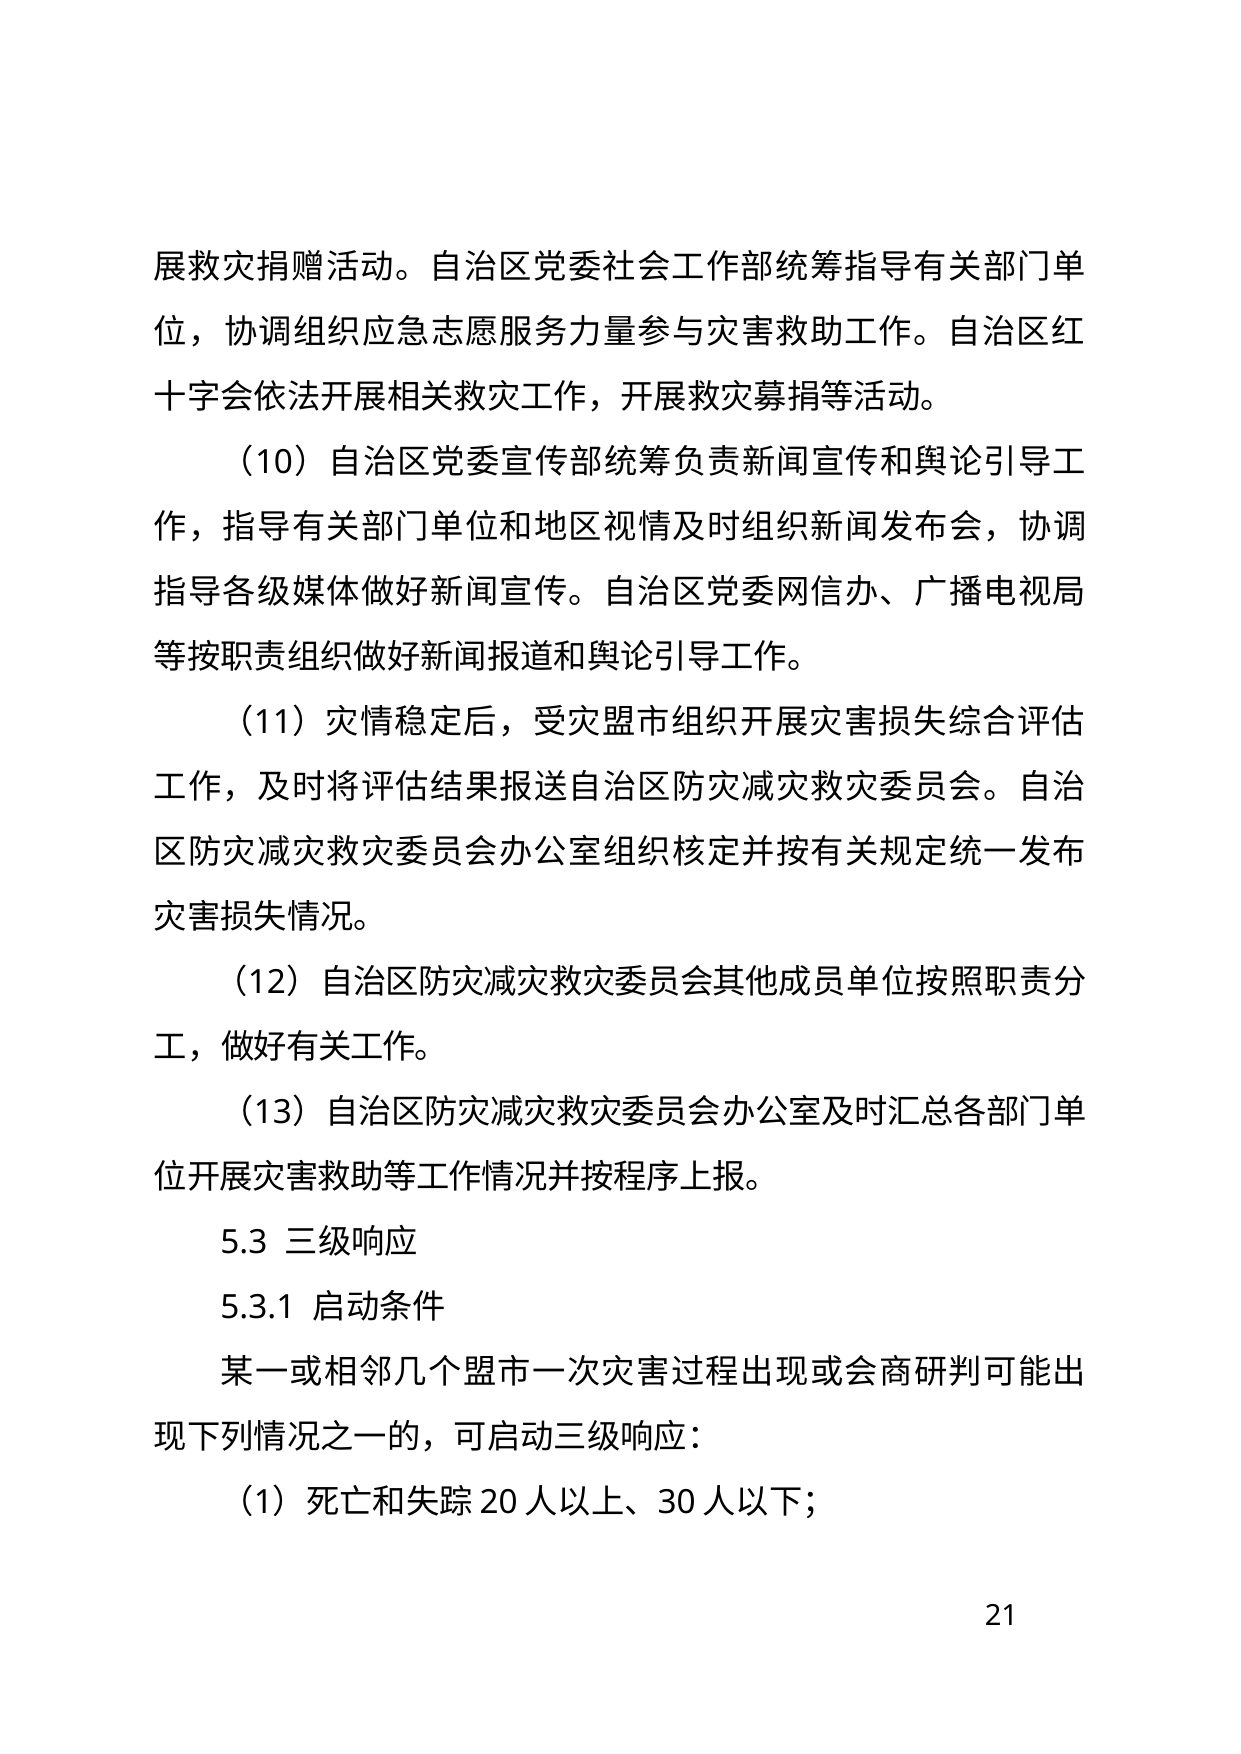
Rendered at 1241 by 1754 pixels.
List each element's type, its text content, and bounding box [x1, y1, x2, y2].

text 某一或相邻几个盟市一次灾害过程出现或会商研判可能出现下列情况之一的，可启动三级响应： [153, 1336, 1087, 1466]
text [153, 231, 1087, 426]
text （11）灾情稳定后，受灾盟市组织开展灾害损失综合评估工作，及时将评估结果报送自治区防灾减灾救灾委员会。自治区防灾减灾救灾委员会办公室组织核定并按有关规定统一发布灾害损失情况。 [153, 686, 1087, 946]
text （12）自治区防灾减灾救灾委员会其他成员单位按照职责分工，做好有关工作。 [153, 946, 1087, 1076]
text （1）死亡和失踪20人以上、30人以下； [153, 1466, 1087, 1531]
text 5.3.1 启动条件 [153, 1271, 1087, 1336]
text 5.3 三级响应 [153, 1206, 1087, 1271]
text （13）自治区防灾减灾救灾委员会办公室及时汇总各部门单位开展灾害救助等工作情况并按程序上报。 [153, 1076, 1087, 1206]
text （10）自治区党委宣传部统筹负责新闻宣传和舆论引导工作，指导有关部门单位和地区视情及时组织新闻发布会，协调指导各级媒体做好新闻宣传。自治区党委网信办、广播电视局等按职责组织做好新闻报道和舆论引导工作。 [153, 426, 1087, 686]
